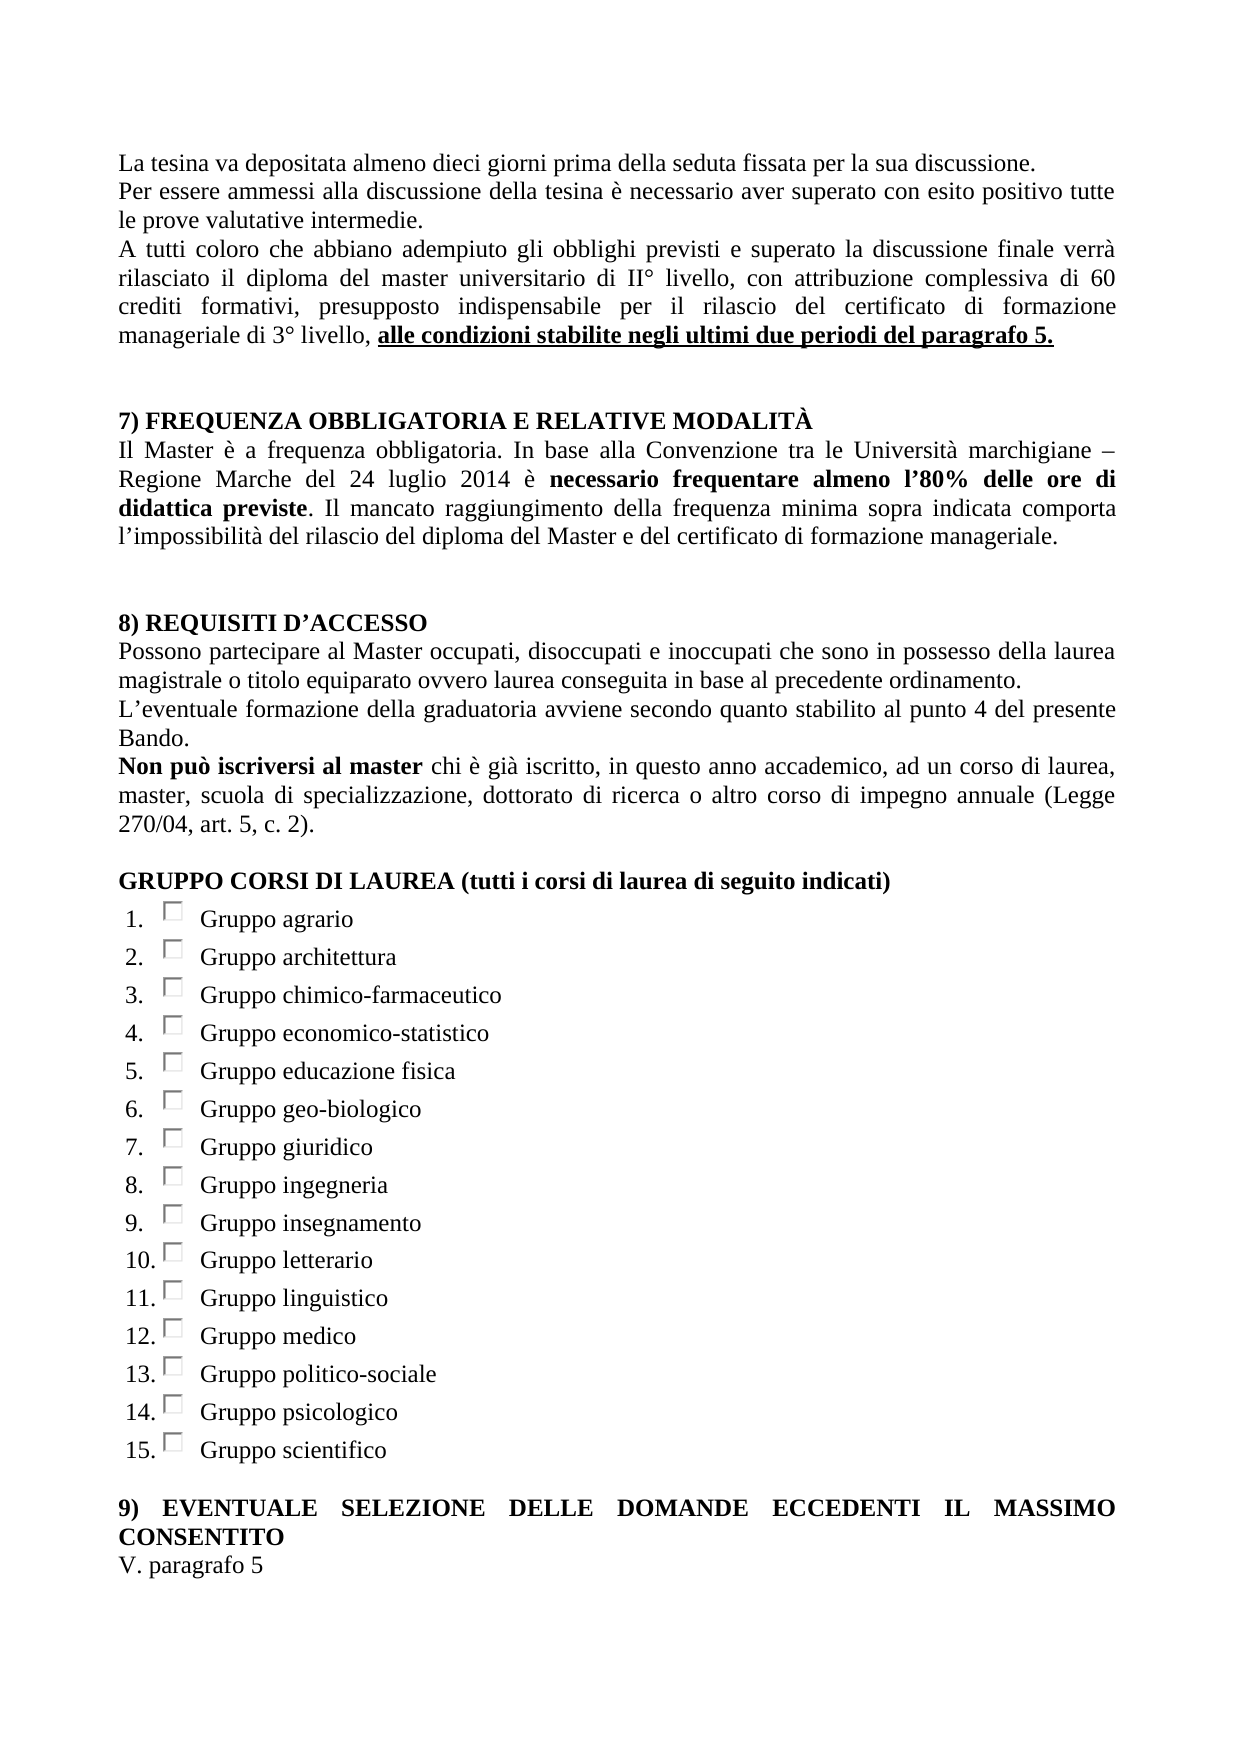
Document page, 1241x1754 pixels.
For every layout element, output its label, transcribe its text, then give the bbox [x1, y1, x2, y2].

list Gruppo architettura [125, 933, 1117, 971]
list Gruppo geo-biologico [125, 1085, 1117, 1123]
text Il Master è a frequenza obbligatoria. In base alla Convenzione tra le Università marchigiane – Regione Marche del 24 luglio 2014 è necessario frequentare almeno l’80% delle ore di didattica previste. Il mancato raggiungimento della frequenza minima sopra indicata comporta l’impossibilità del rilascio del diploma del Master e del certificato di formazione manageriale. [118, 435, 1117, 550]
list Gruppo letterario [125, 1236, 1117, 1274]
list Gruppo insegnamento [125, 1198, 1117, 1236]
list Gruppo economico-statistico [125, 1009, 1117, 1047]
list Gruppo agrario [125, 895, 1117, 933]
list Gruppo scientifico [125, 1426, 1117, 1464]
list Gruppo ingegneria [125, 1161, 1117, 1198]
text Per essere ammessi alla discussione della tesina è necessario aver superato con esito positivo tutte le prove valutative intermedie. [118, 176, 1117, 234]
list Gruppo psicologico [125, 1388, 1117, 1426]
text 9) EVENTUALE SELEZIONE DELLE DOMANDE ECCEDENTI IL MASSIMO CONSENTITO [118, 1493, 1117, 1551]
text 8) REQUISITI D’ACCESSO [118, 608, 1117, 636]
list Gruppo medico [125, 1312, 1117, 1350]
list Gruppo chimico-farmaceutico [125, 971, 1117, 1009]
list Gruppo linguistico [125, 1274, 1117, 1312]
text A tutti coloro che abbiano adempiuto gli obblighi previsti e superato la discussione finale verrà rilasciato il diploma del master universitario di II° livello, con attribuzione complessiva di 60 crediti formativi, presupposto indispensabile per il rilascio del certificato di formazione manageriale di 3° livello, alle condizioni stabilite negli ultimi due periodi del paragrafo 5. [118, 234, 1117, 349]
text L’eventuale formazione della graduatoria avviene secondo quanto stabilito al punto 4 del presente Bando. [118, 694, 1117, 751]
text La tesina va depositata almeno dieci giorni prima della seduta fissata per la sua discussione. [118, 148, 1117, 176]
list Gruppo giuridico [125, 1123, 1117, 1161]
text GRUPPO CORSI DI LAUREA (tutti i corsi di laurea di seguito indicati) [118, 866, 1117, 895]
text Possono partecipare al Master occupati, disoccupati e inoccupati che sono in possesso della laurea magistrale o titolo equiparato ovvero laurea conseguita in base al precedente ordinamento. [118, 636, 1117, 694]
list Gruppo educazione fisica [125, 1047, 1117, 1085]
text Non può iscriversi al master chi è già iscritto, in questo anno accademico, ad un corso di laurea, master, scuola di specializzazione, dottorato di ricerca o altro corso di impegno annuale (Legge 270/04, art. 5, c. 2). [118, 751, 1117, 838]
text 7) FREQUENZA OBBLIGATORIA E RELATIVE MODALITÀ [118, 406, 1117, 435]
list Gruppo politico-sociale [125, 1350, 1117, 1388]
text V. paragrafo 5 [118, 1551, 1117, 1579]
